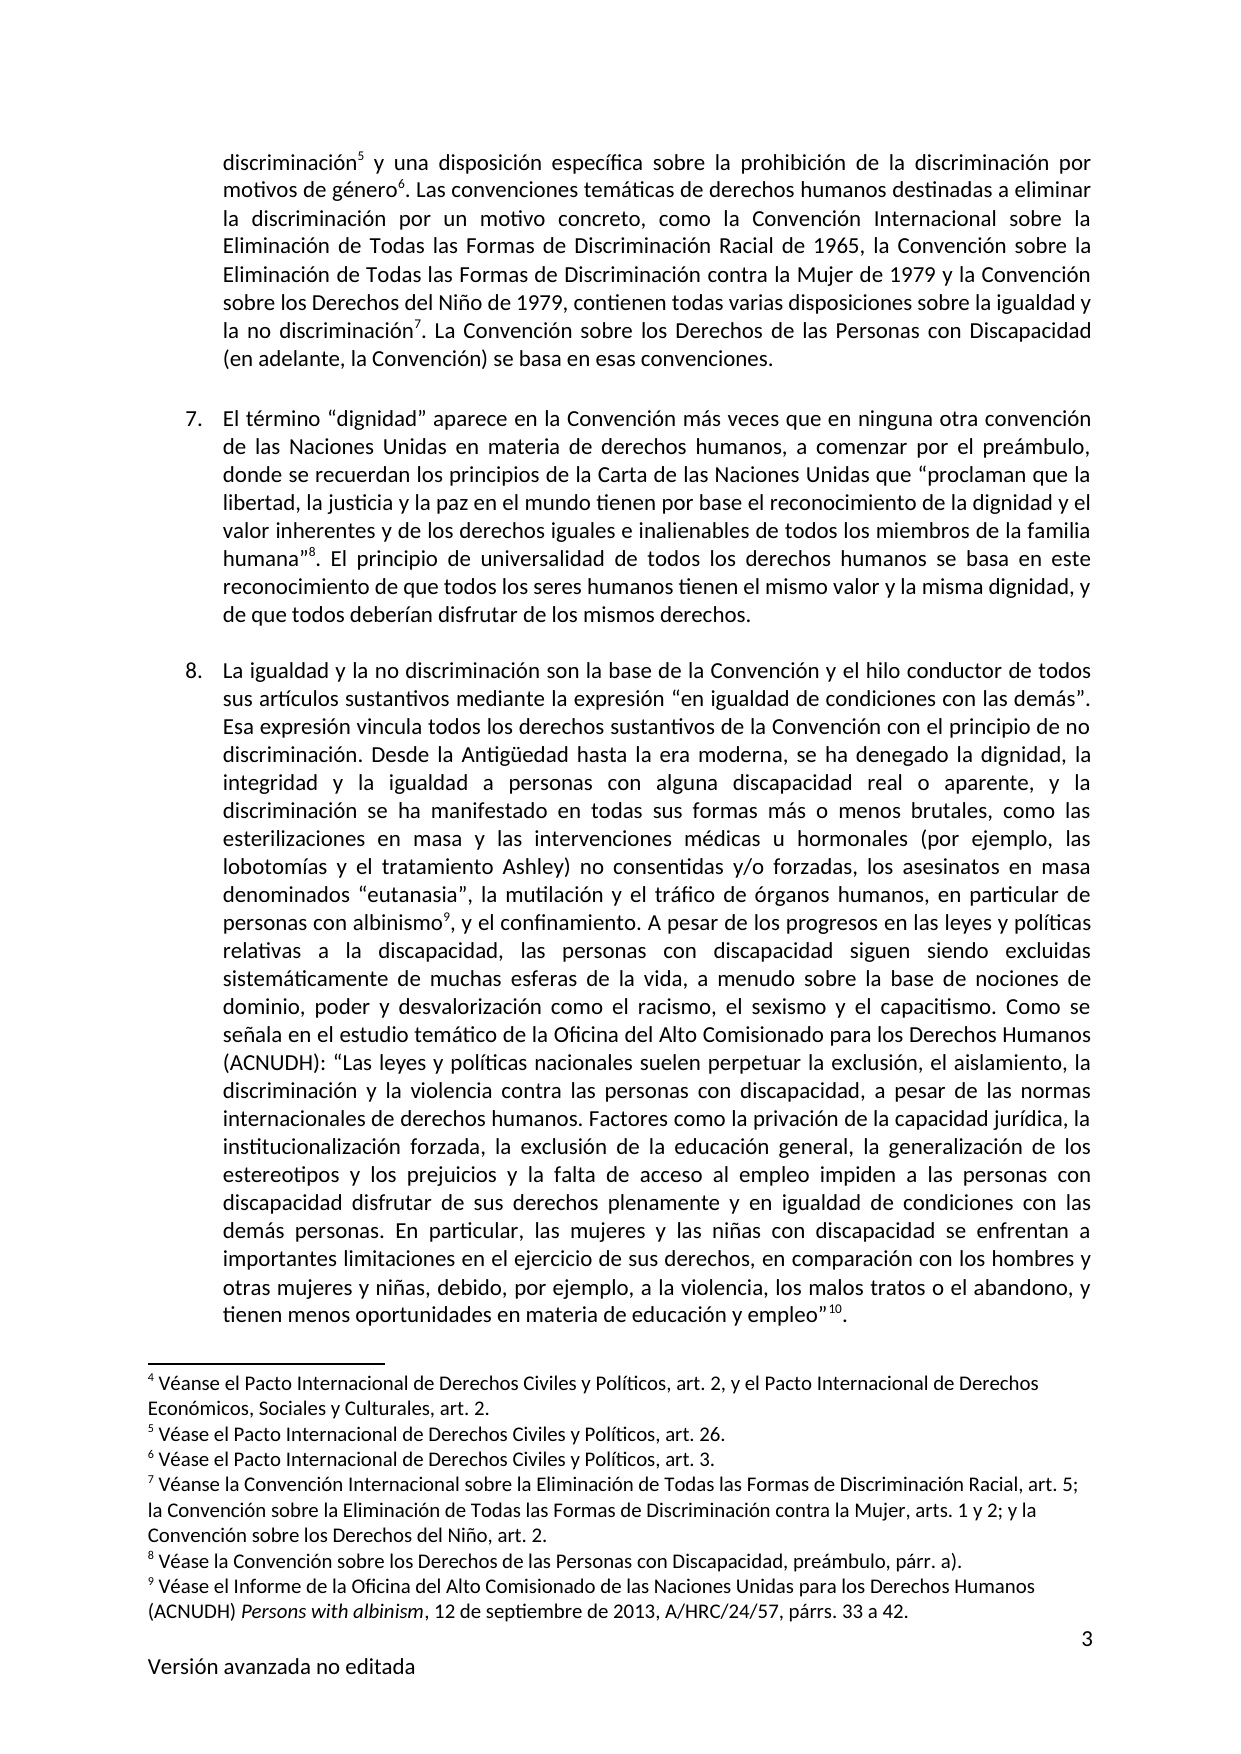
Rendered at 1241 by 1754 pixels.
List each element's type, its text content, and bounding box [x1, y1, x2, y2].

list La igualdad y la no discriminación son la base de la Convención y el hilo conductor de todos sus artículos sustantivos mediante la expresión “en igualdad de condiciones con las demás”. Esa expresión vincula todos los derechos sustantivos de la Convención con el principio de no discriminación. Desde la Antigüedad hasta la era moderna, se ha denegado la dignidad, la integridad y la igualdad a personas con alguna discapacidad real o aparente, y la discriminación se ha manifestado en todas sus formas más o menos brutales, como las esterilizaciones en masa y las intervenciones médicas u hormonales (por ejemplo, las lobotomías y el tratamiento Ashley) no consentidas y/o forzadas, los asesinatos en masa denominados “eutanasia”, la mutilación y el tráfico de órganos humanos, en particular de personas con albinismo, y el confinamiento. A pesar de los progresos en las leyes y políticas relativas a la discapacidad, las personas con discapacidad siguen siendo excluidas sistemáticamente de muchas esferas de la vida, a menudo sobre la base de nociones de dominio, poder y desvalorización como el racismo, el sexismo y el capacitismo. Como se señala en el estudio temático de la Oficina del Alto Comisionado para los Derechos Humanos (ACNUDH): “Las leyes y políticas nacionales suelen perpetuar la exclusión, el aislamiento, la discriminación y la violencia contra las personas con discapacidad, a pesar de las normas internacionales de derechos humanos. Factores como la privación de la capacidad jurídica, la institucionalización forzada, la exclusión de la educación general, la generalización de los estereotipos y los prejuicios y la falta de acceso al empleo impiden a las personas con discapacidad disfrutar de sus derechos plenamente y en igualdad de condiciones con las demás personas. En particular, las mujeres y las niñas con discapacidad se enfrentan a importantes limitaciones en el ejercicio de sus derechos, en comparación con los hombres y otras mujeres y niñas, debido, por ejemplo, a la violencia, los malos tratos o el abandono, y tienen menos oportunidades en materia de educación y empleo”. [185, 656, 1093, 1329]
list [185, 148, 1093, 372]
list El término “dignidad” aparece en la Convención más veces que en ninguna otra convención de las Naciones Unidas en materia de derechos humanos, a comenzar por el preámbulo, donde se recuerdan los principios de la Carta de las Naciones Unidas que “proclaman que la libertad, la justicia y la paz en el mundo tienen por base el reconocimiento de la dignidad y el valor inherentes y de los derechos iguales e inalienables de todos los miembros de la familia humana”. El principio de universalidad de todos los derechos humanos se basa en este reconocimiento de que todos los seres humanos tienen el mismo valor y la misma dignidad, y de que todos deberían disfrutar de los mismos derechos. [185, 404, 1093, 628]
